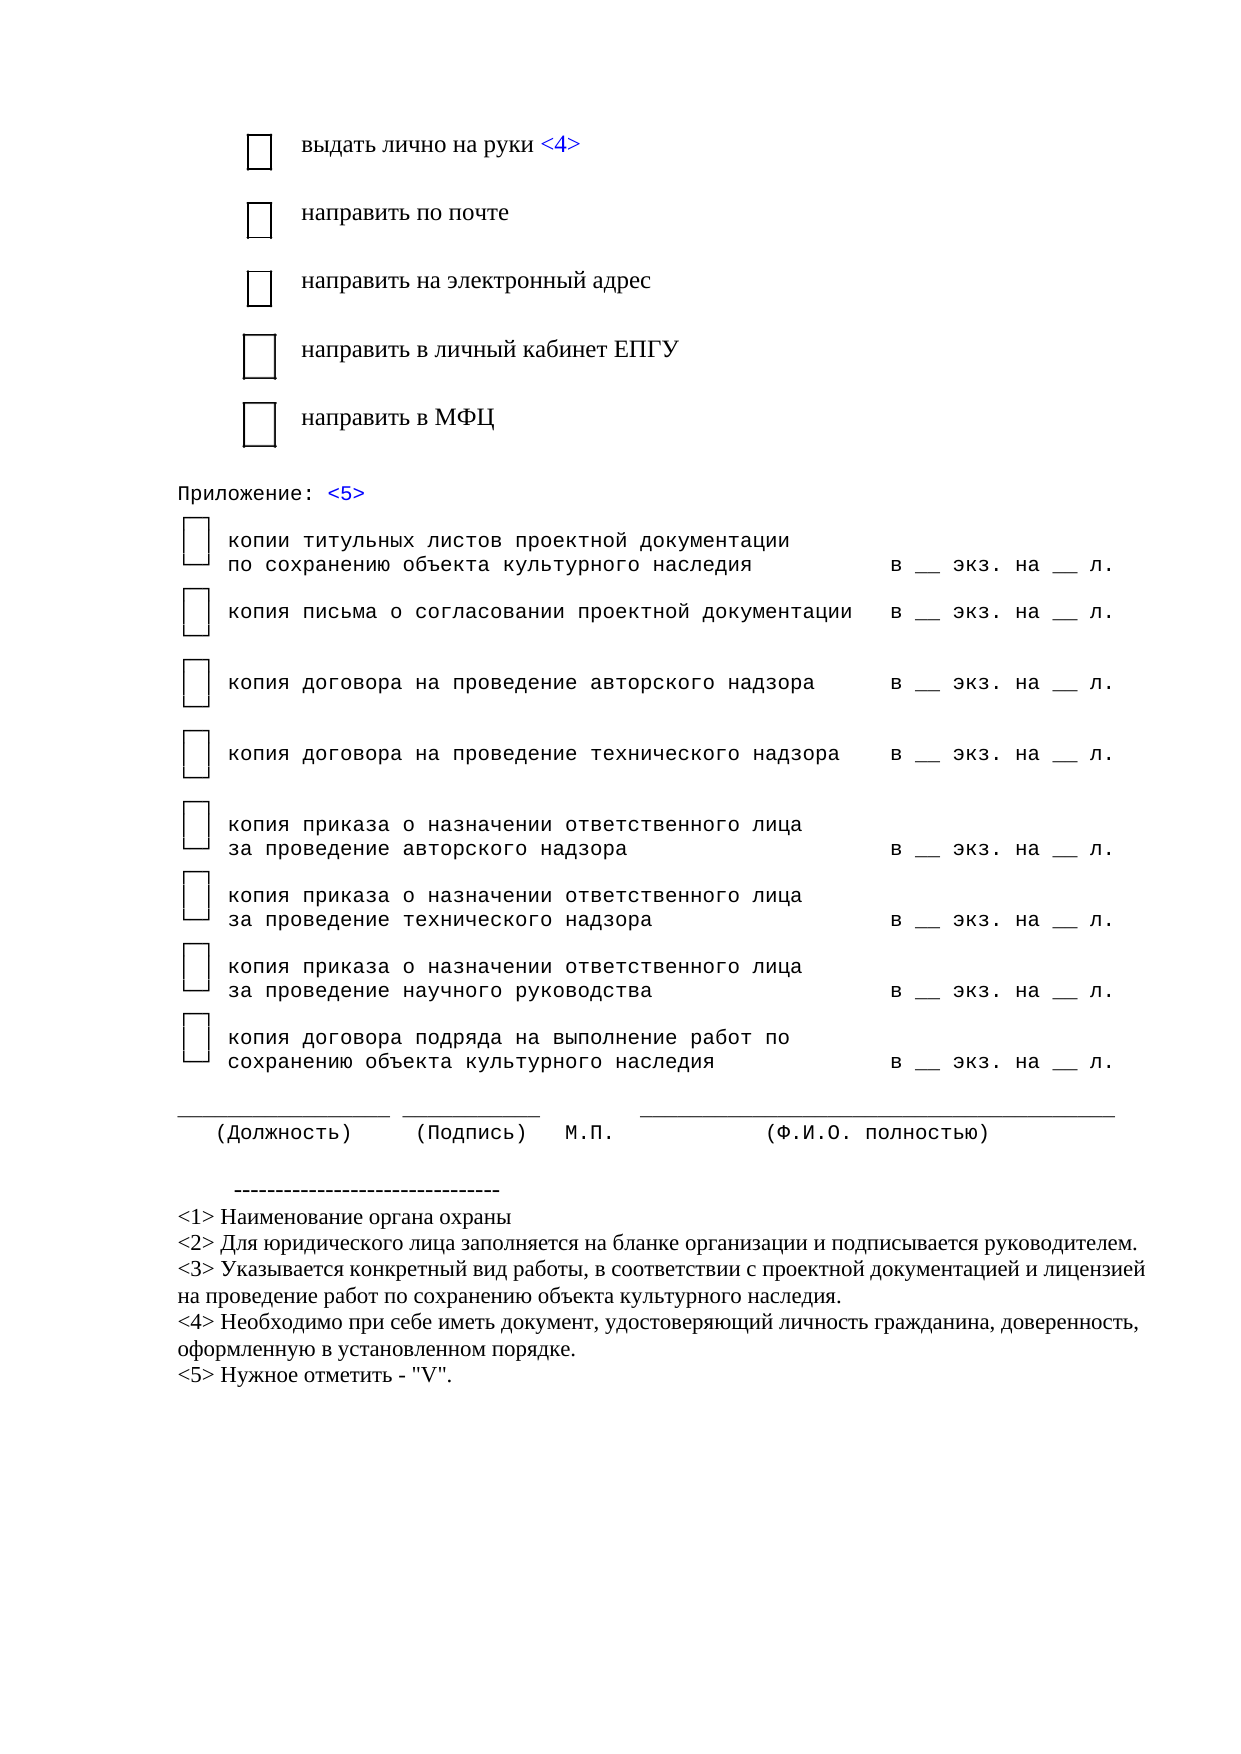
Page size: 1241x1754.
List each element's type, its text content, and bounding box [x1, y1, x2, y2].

table_header выдать лично на руки <4> [295, 118, 760, 186]
table_cell направить на электронный адрес [295, 255, 760, 323]
text └─┘ за проведение технического надзора в __ экз. на __ л. [177, 909, 1152, 932]
text │ │ копия договора на проведение технического надзора в __ экз. на __ л. [177, 743, 1152, 767]
text ┌─┐ [177, 1003, 1152, 1027]
text │ │ копия договора на проведение авторского надзора в __ экз. на __ л. [177, 672, 1152, 696]
text └─┘ за проведение научного руководства в __ экз. на __ л. [177, 980, 1152, 1003]
table_cell [171, 186, 295, 255]
text └─┘ [177, 625, 1152, 649]
text ┌─┐ [177, 720, 1152, 743]
text └─┘ [177, 767, 1152, 791]
text <4> Необходимо при себе иметь документ, удостоверяющий личность гражданина, доверенность, оформленную в установленном порядке. [177, 1308, 1152, 1361]
text Приложение: <5> [177, 483, 1152, 507]
text _________________ ___________ ______________________________________ [177, 1098, 1152, 1122]
text │ │ копия письма о согласовании проектной документации в __ экз. на __ л. [177, 601, 1152, 625]
text ┌─┐ [177, 578, 1152, 601]
text <1> Наименование органа охраны [177, 1203, 1152, 1229]
text └─┘ по сохранению объекта культурного наследия в __ экз. на __ л. [177, 554, 1152, 578]
table_cell направить в МФЦ [295, 391, 760, 459]
text <3> Указывается конкретный вид работы, в соответствии с проектной документацией и лицензией на проведение работ по сохранению объекта культурного наследия. [177, 1256, 1152, 1308]
text (Должность) (Подпись) М.П. (Ф.И.О. полностью) [177, 1122, 1152, 1145]
text │ │ копия приказа о назначении ответственного лица [177, 956, 1152, 980]
table_header [171, 118, 295, 186]
text ┌─┐ [177, 649, 1152, 672]
text <2> Для юридического лица заполняется на бланке организации и подписывается руководителем. [177, 1229, 1152, 1256]
text ┌─┐ [177, 932, 1152, 956]
table_cell [171, 255, 295, 323]
text └─┘ сохранению объекта культурного наследия в __ экз. на __ л. [177, 1051, 1152, 1074]
text -------------------------------- [177, 1174, 1152, 1203]
text └─┘ [177, 696, 1152, 720]
table_cell направить в личный кабинет ЕПГУ [295, 323, 760, 391]
text ┌─┐ [177, 507, 1152, 531]
table_cell [171, 323, 295, 391]
picture [242, 402, 278, 449]
text │ │ копия приказа о назначении ответственного лица [177, 814, 1152, 838]
text │ │ копии титульных листов проектной документации [177, 531, 1152, 554]
text <5> Нужное отметить - "V". [177, 1361, 1152, 1387]
text │ │ копия договора подряда на выполнение работ по [177, 1027, 1152, 1051]
text ┌─┐ [177, 862, 1152, 885]
table_cell направить по почте [295, 186, 760, 255]
picture [242, 333, 278, 381]
table_cell [171, 391, 295, 459]
text ┌─┐ [177, 791, 1152, 814]
text └─┘ за проведение авторского надзора в __ экз. на __ л. [177, 838, 1152, 862]
text │ │ копия приказа о назначении ответственного лица [177, 885, 1152, 909]
